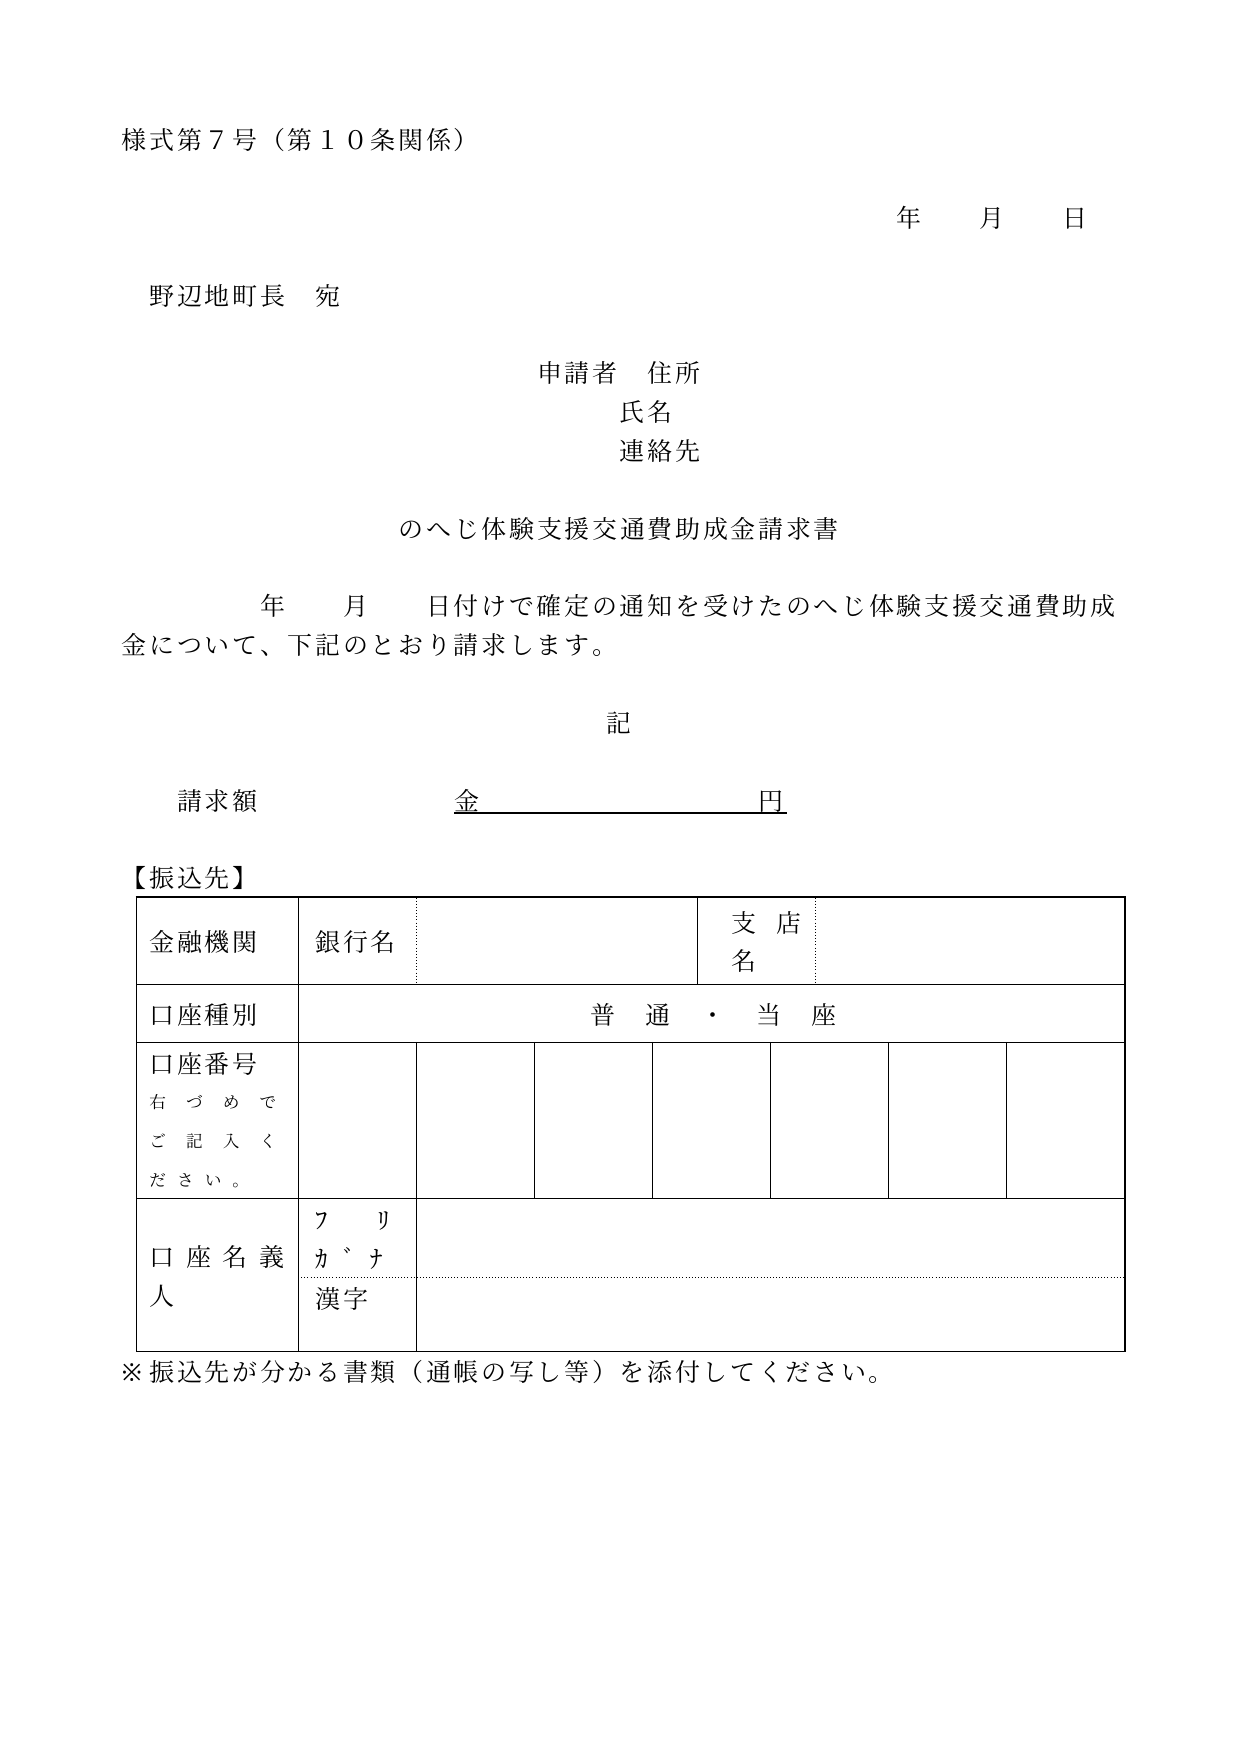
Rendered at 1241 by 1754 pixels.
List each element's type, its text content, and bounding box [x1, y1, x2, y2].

table_header [416, 898, 697, 984]
table_cell [1007, 1043, 1124, 1198]
table_cell ﾌﾘｶﾞﾅ [299, 1199, 416, 1277]
table_header [815, 898, 1124, 984]
table_header 支店名 [698, 898, 815, 984]
table_cell [771, 1043, 888, 1198]
table_cell 口座名義人 [137, 1199, 298, 1351]
text 年 月 日付けで確定の通知を受けたのへじ体験支援交通費助成金について、下記のとおり請求します。 [121, 586, 1119, 663]
text 氏名 [121, 391, 1119, 430]
table_cell 口座番号 右づめでご記入ください。 [137, 1043, 298, 1198]
table_cell 口座種別 [137, 985, 298, 1042]
table_cell [653, 1043, 770, 1198]
table_header 銀行名 [299, 898, 416, 984]
text 申請者 住所 [121, 352, 1119, 391]
table_cell 普 通 ・ 当 座 [299, 985, 1124, 1042]
text 記 [121, 702, 1119, 741]
table_header 金融機関 [137, 898, 298, 984]
text のへじ体験支援交通費助成金請求書 [121, 508, 1119, 547]
table_cell [299, 1043, 416, 1198]
table_cell 漢字 [299, 1277, 416, 1351]
table_cell [889, 1043, 1006, 1198]
text 【振込先】 [121, 857, 1119, 896]
table_cell [417, 1043, 534, 1198]
table_cell [417, 1199, 1124, 1277]
table_cell [417, 1277, 1124, 1351]
table_cell [535, 1043, 652, 1198]
text 野辺地町長 宛 [121, 275, 1119, 313]
text 様式第７号（第１０条関係） [121, 119, 1119, 158]
text 請求額 金 円 [121, 780, 1119, 819]
text ※振込先が分かる書類（通帳の写し等）を添付してください。 [121, 1352, 1119, 1391]
text 年 月 日 [121, 197, 1119, 236]
text 連絡先 [121, 430, 1119, 469]
